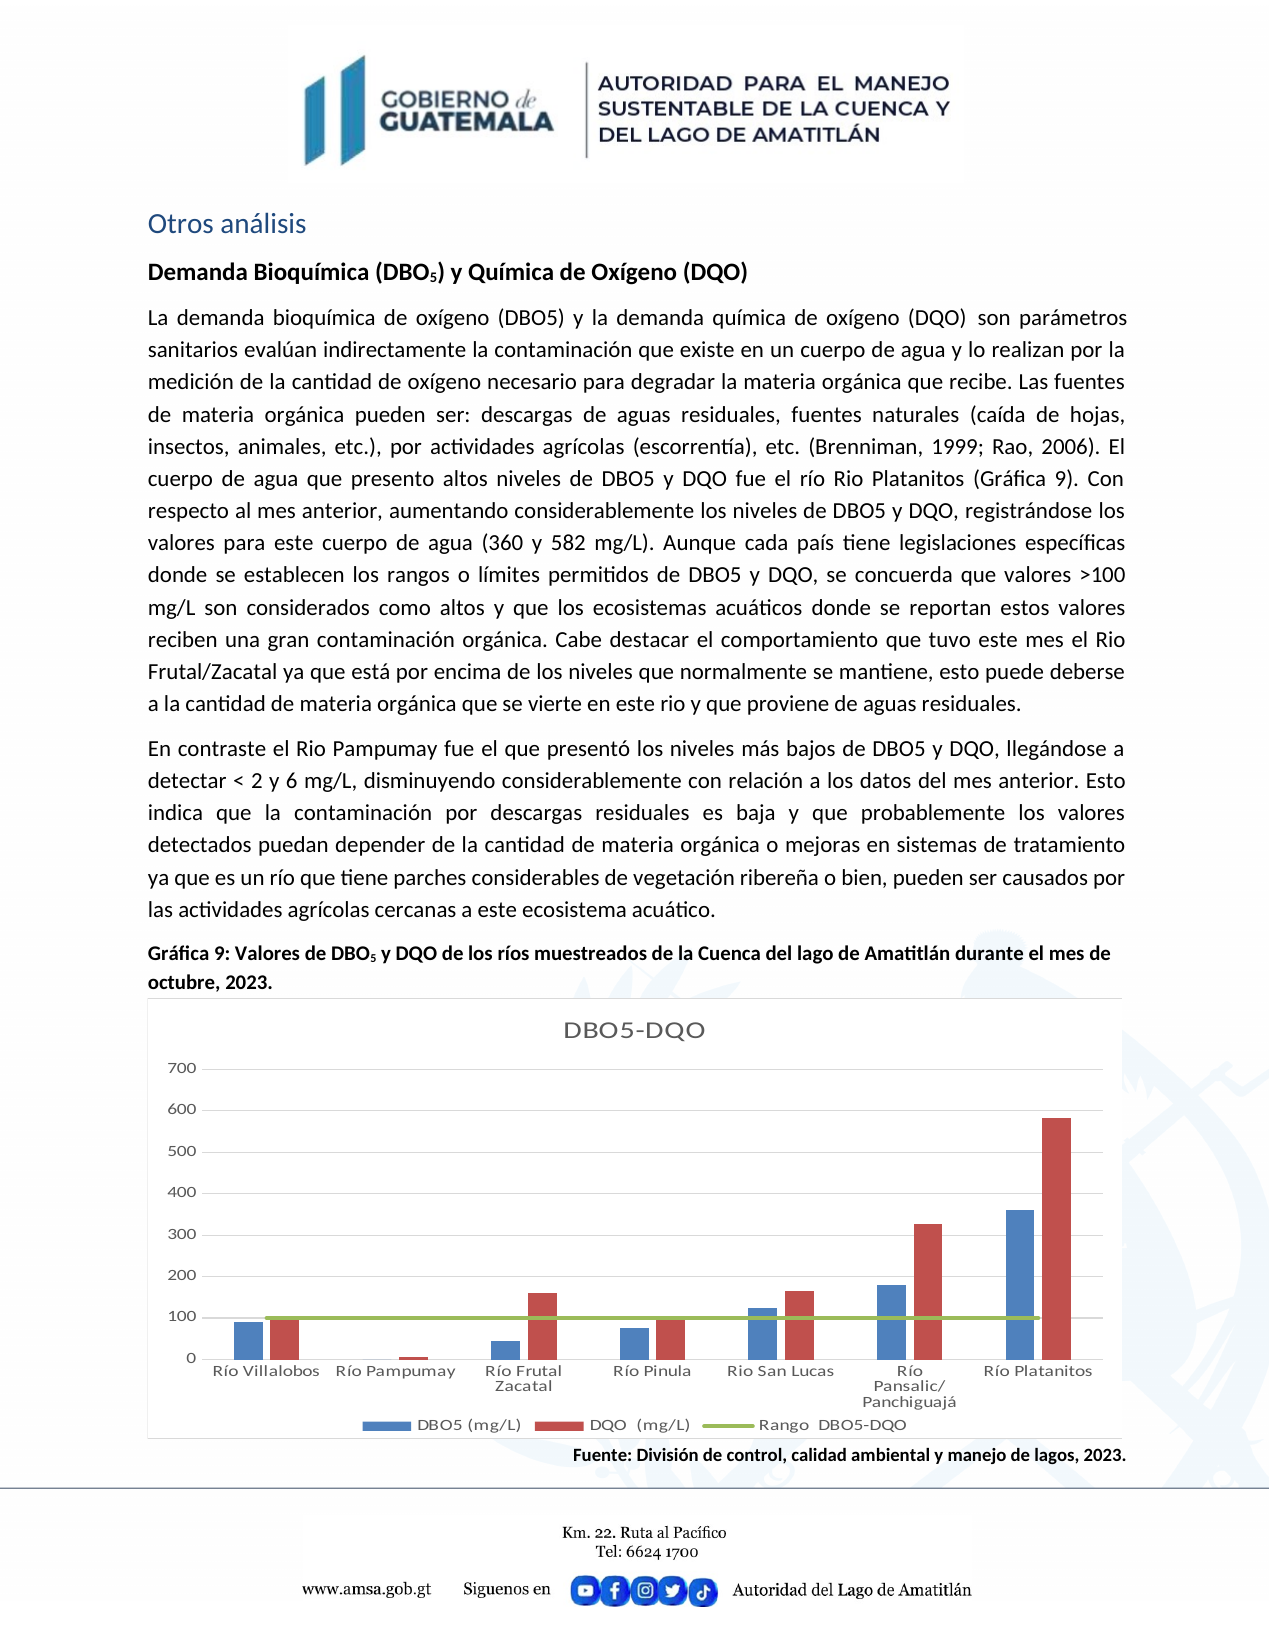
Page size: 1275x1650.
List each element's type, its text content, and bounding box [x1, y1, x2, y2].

subtitle Demanda Bioquímica (DBO5) y Química de Oxígeno (DQO) [148, 256, 1127, 286]
text La demanda bioquímica de oxígeno (DBO5) y la demanda química de oxígeno (DQO) son parámetros sanitarios evalúan indirectamente la contaminación que existe en un cuerpo de agua y lo realizan por la medición de la cantidad de oxígeno necesario para degradar la materia orgánica que recibe. Las fuentes de materia orgánica pueden ser: descargas de aguas residuales, fuentes naturales (caída de hojas, insectos, animales, etc.), por actividades agrícolas (escorrentía), etc. (Brenniman, 1999; Rao, 2006). El cuerpo de agua que presento altos niveles de DBO5 y DQO fue el río Rio Platanitos (Gráfica 9). Con respecto al mes anterior, aumentando considerablemente los niveles de DBO5 y DQO, registrándose los valores para este cuerpo de agua (360 y 582 mg/L). Aunque cada país tiene legislaciones específicas donde se establecen los rangos o límites permitidos de DBO5 y DQO, se concuerda que valores >100 mg/L son considerados como altos y que los ecosistemas acuáticos donde se reportan estos valores reciben una gran contaminación orgánica. Cabe destacar el comportamiento que tuvo este mes el Rio Frutal/Zacatal ya que está por encima de los niveles que normalmente se mantiene, esto puede deberse a la cantidad de materia orgánica que se vierte en este rio y que proviene de aguas residuales. [148, 303, 1127, 717]
text Fuente: División de control, calidad ambiental y manejo de lagos, 2023. [148, 1443, 1127, 1466]
picture [0, 5, 1269, 1607]
subtitle Otros análisis [148, 205, 1127, 240]
text Gráfica 9: Valores de DBO5 y DQO de los ríos muestreados de la Cuenca del lago de Amatitlán durante el mes de octubre, 2023. [148, 940, 1127, 994]
text En contraste el Rio Pampumay fue el que presentó los niveles más bajos de DBO5 y DQO, llegándose a detectar < 2 y 6 mg/L, disminuyendo considerablemente con relación a los datos del mes anterior. Esto indica que la contaminación por descargas residuales es baja y que probablemente los valores detectados puedan depender de la cantidad de materia orgánica o mejoras en sistemas de tratamiento ya que es un río que tiene parches considerables de vegetación ribereña o bien, pueden ser causados por las actividades agrícolas cercanas a este ecosistema acuático. [148, 734, 1127, 923]
